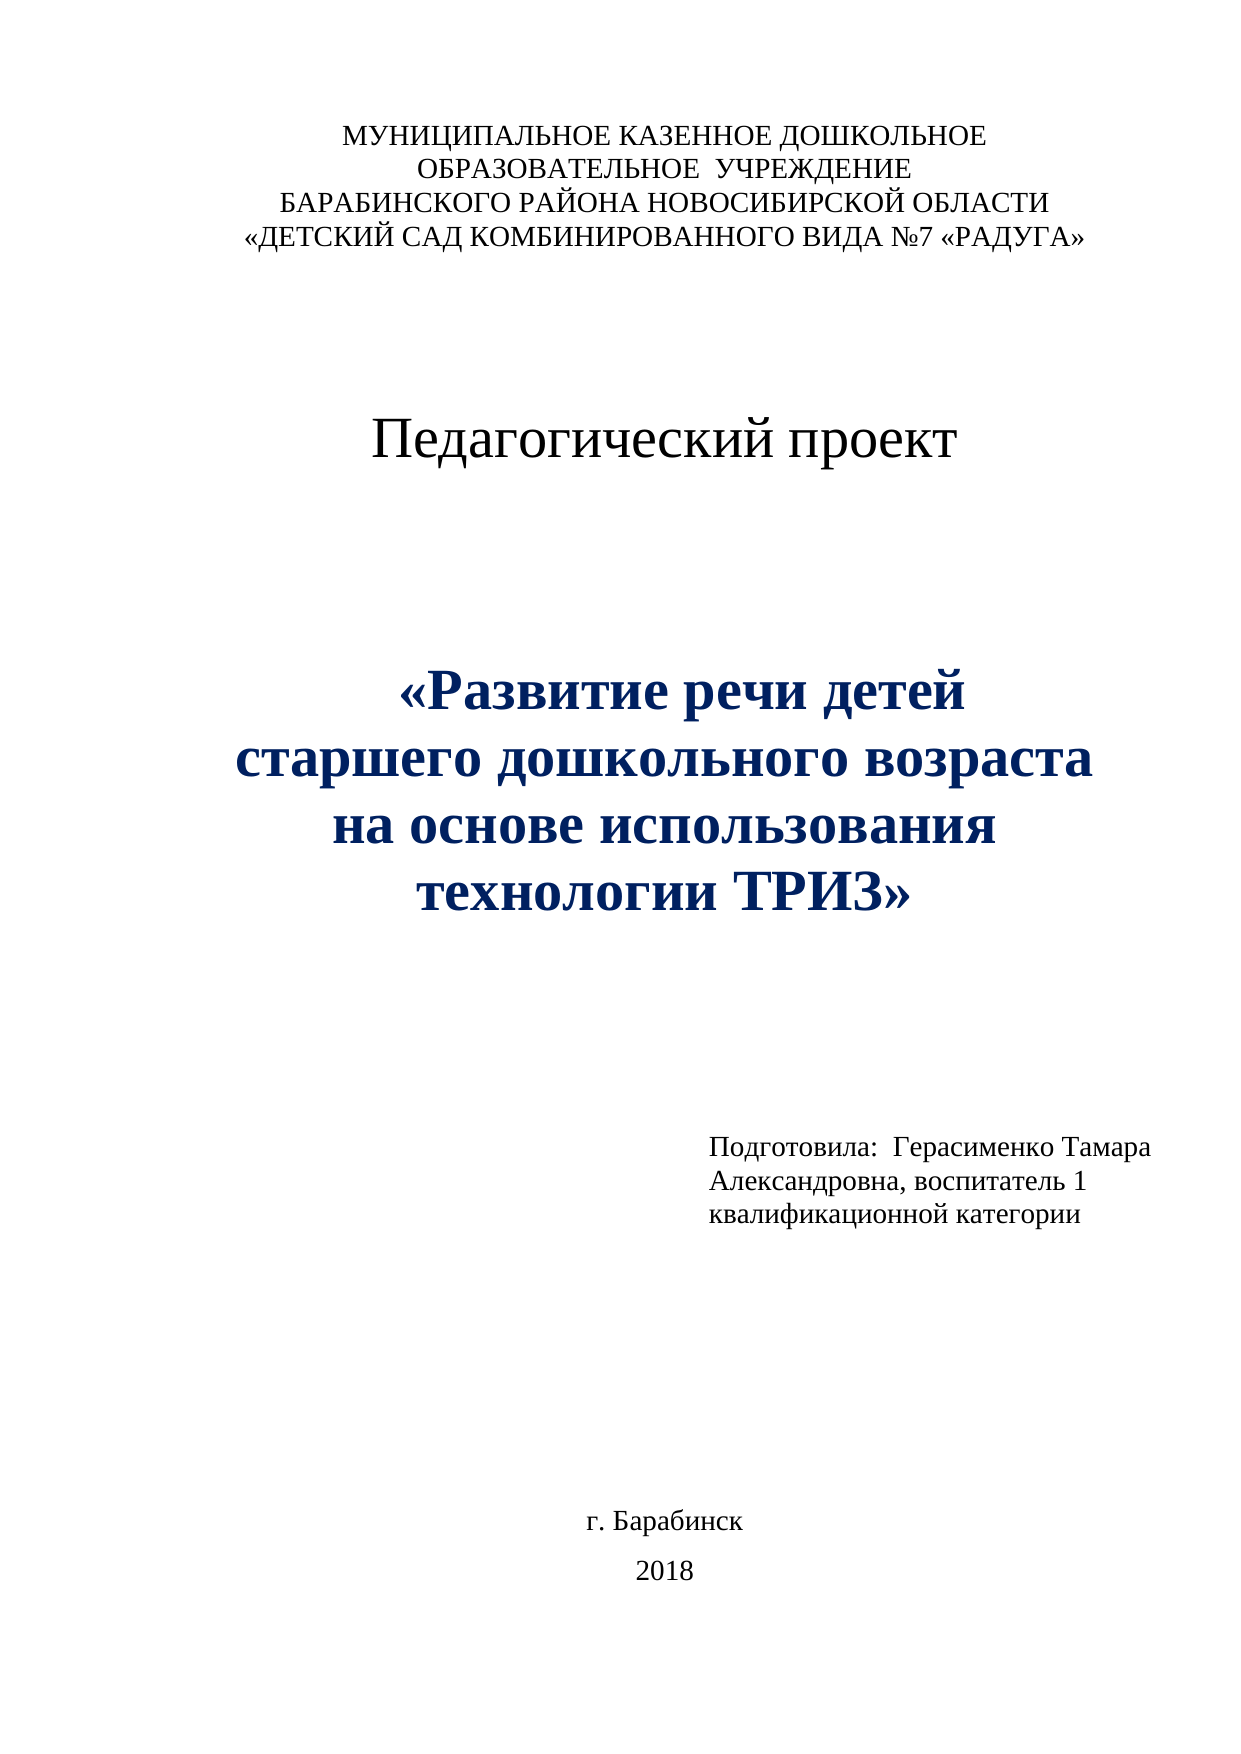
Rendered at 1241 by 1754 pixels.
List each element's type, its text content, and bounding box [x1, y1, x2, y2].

text 2018 [177, 1553, 1152, 1587]
text «ДЕТСКИЙ САД КОМБИНИРОВАННОГО ВИДА №7 «РАДУГА» [177, 219, 1152, 252]
text старшего дошкольного возраста [177, 722, 1152, 789]
text Подготовила: Герасименко Тамара Александровна, воспитатель 1 квалификационной категории [709, 1129, 1152, 1230]
text г. Барабинск [177, 1503, 1152, 1536]
text «Развитие речи детей [325, 655, 1152, 722]
text технологии ТРИЗ» [177, 856, 1152, 923]
text ОБРАЗОВАТЕЛЬНОЕ УЧРЕЖДЕНИЕ [177, 152, 1152, 185]
text на основе использования [177, 789, 1152, 856]
text БАРАБИНСКОГО РАЙОНА НОВОСИБИРСКОЙ ОБЛАСТИ [177, 185, 1152, 219]
text МУНИЦИПАЛЬНОЕ КАЗЕННОЕ ДОШКОЛЬНОЕ [177, 118, 1152, 152]
text Педагогический проект [177, 403, 1152, 470]
